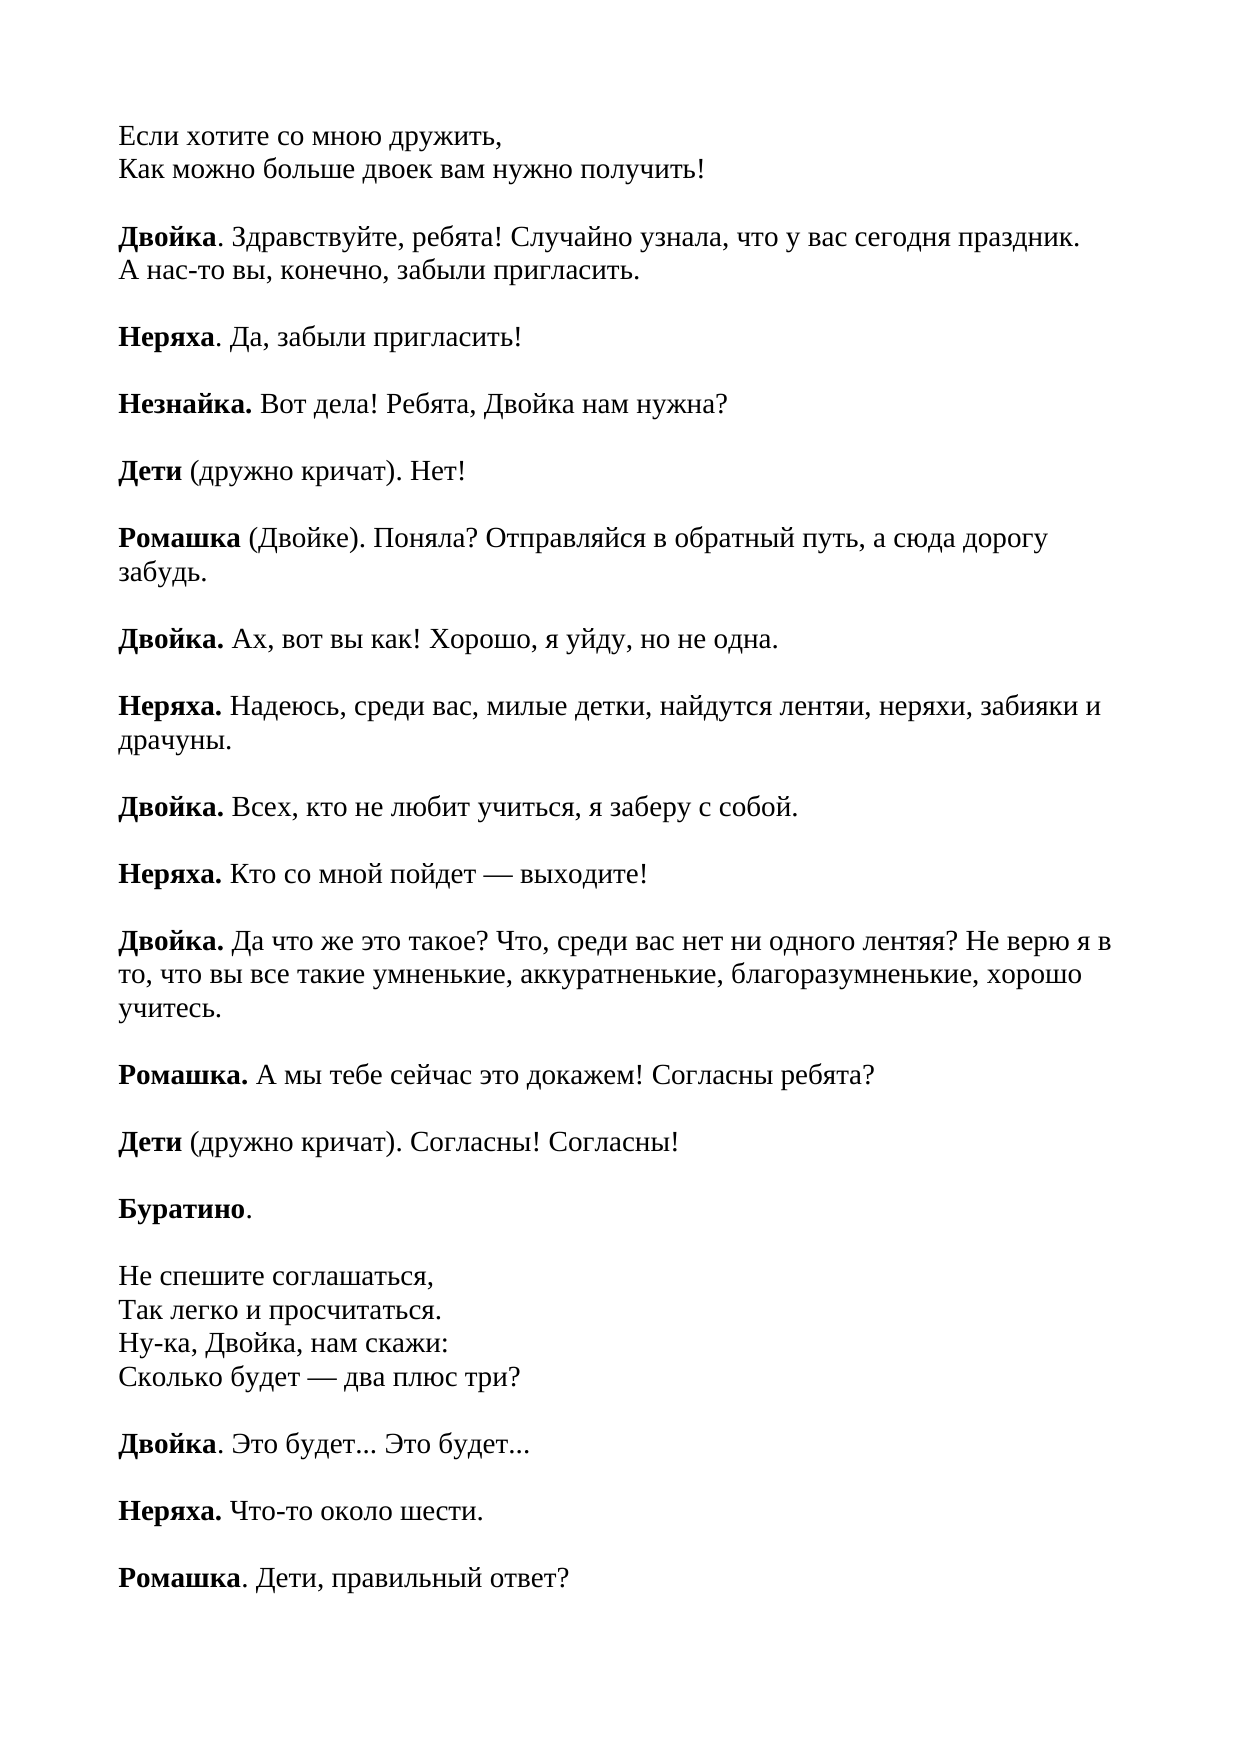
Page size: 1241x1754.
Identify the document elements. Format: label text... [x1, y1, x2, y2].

text Сколько будет — два плюс три? [118, 1359, 1122, 1393]
text Двойка. Всех, кто не любит учиться, я заберу с собой. [118, 789, 1122, 822]
text Неряха. Кто со мной пойдет — выходите! [118, 856, 1122, 889]
text Неряха. Надеюсь, среди вас, милые детки, найдутся лентяи, неряхи, забияки и драчуны. [118, 688, 1122, 755]
text Если хотите со мною дружить, [118, 118, 1122, 152]
text Двойка. Это будет... Это будет... [118, 1426, 1122, 1460]
text Так легко и просчитаться. [118, 1292, 1122, 1326]
text Двойка. Да что же это такое? Что, среди вас нет ни одного лентяя? Не верю я в то, что вы все такие умненькие, аккуратненькие, благоразумненькие, хорошо учитесь. [118, 923, 1122, 1024]
text Как можно больше двоек вам нужно получить! [118, 152, 1122, 185]
text Ромашка. Дети, правильный ответ? [118, 1560, 1122, 1594]
text Ну-ка, Двойка, нам скажи: [118, 1326, 1122, 1359]
text Незнайка. Вот дела! Ребята, Двойка нам нужна? [118, 386, 1122, 420]
text Ромашка. А мы тебе сейчас это докажем! Согласны ребята? [118, 1057, 1122, 1091]
text Дети (дружно кричат). Согласны! Согласны! [118, 1124, 1122, 1158]
text Неряха. Что-то около шести. [118, 1493, 1122, 1527]
text Буратино. [118, 1191, 1122, 1225]
text Двойка. Здравствуйте, ребята! Случайно узнала, что у вас сегодня праздник. [118, 219, 1122, 252]
text Двойка. Ах, вот вы как! Хорошо, я уйду, но не одна. [118, 621, 1122, 655]
text Ромашка (Двойке). Поняла? Отправляйся в обратный путь, а сюда дорогу забудь. [118, 521, 1122, 588]
text Не спешите соглашаться, [118, 1258, 1122, 1292]
text А нас-то вы, конечно, забыли пригласить. [118, 252, 1122, 286]
text Дети (дружно кричат). Нет! [118, 453, 1122, 487]
text Неряха. Да, забыли пригласить! [118, 319, 1122, 353]
